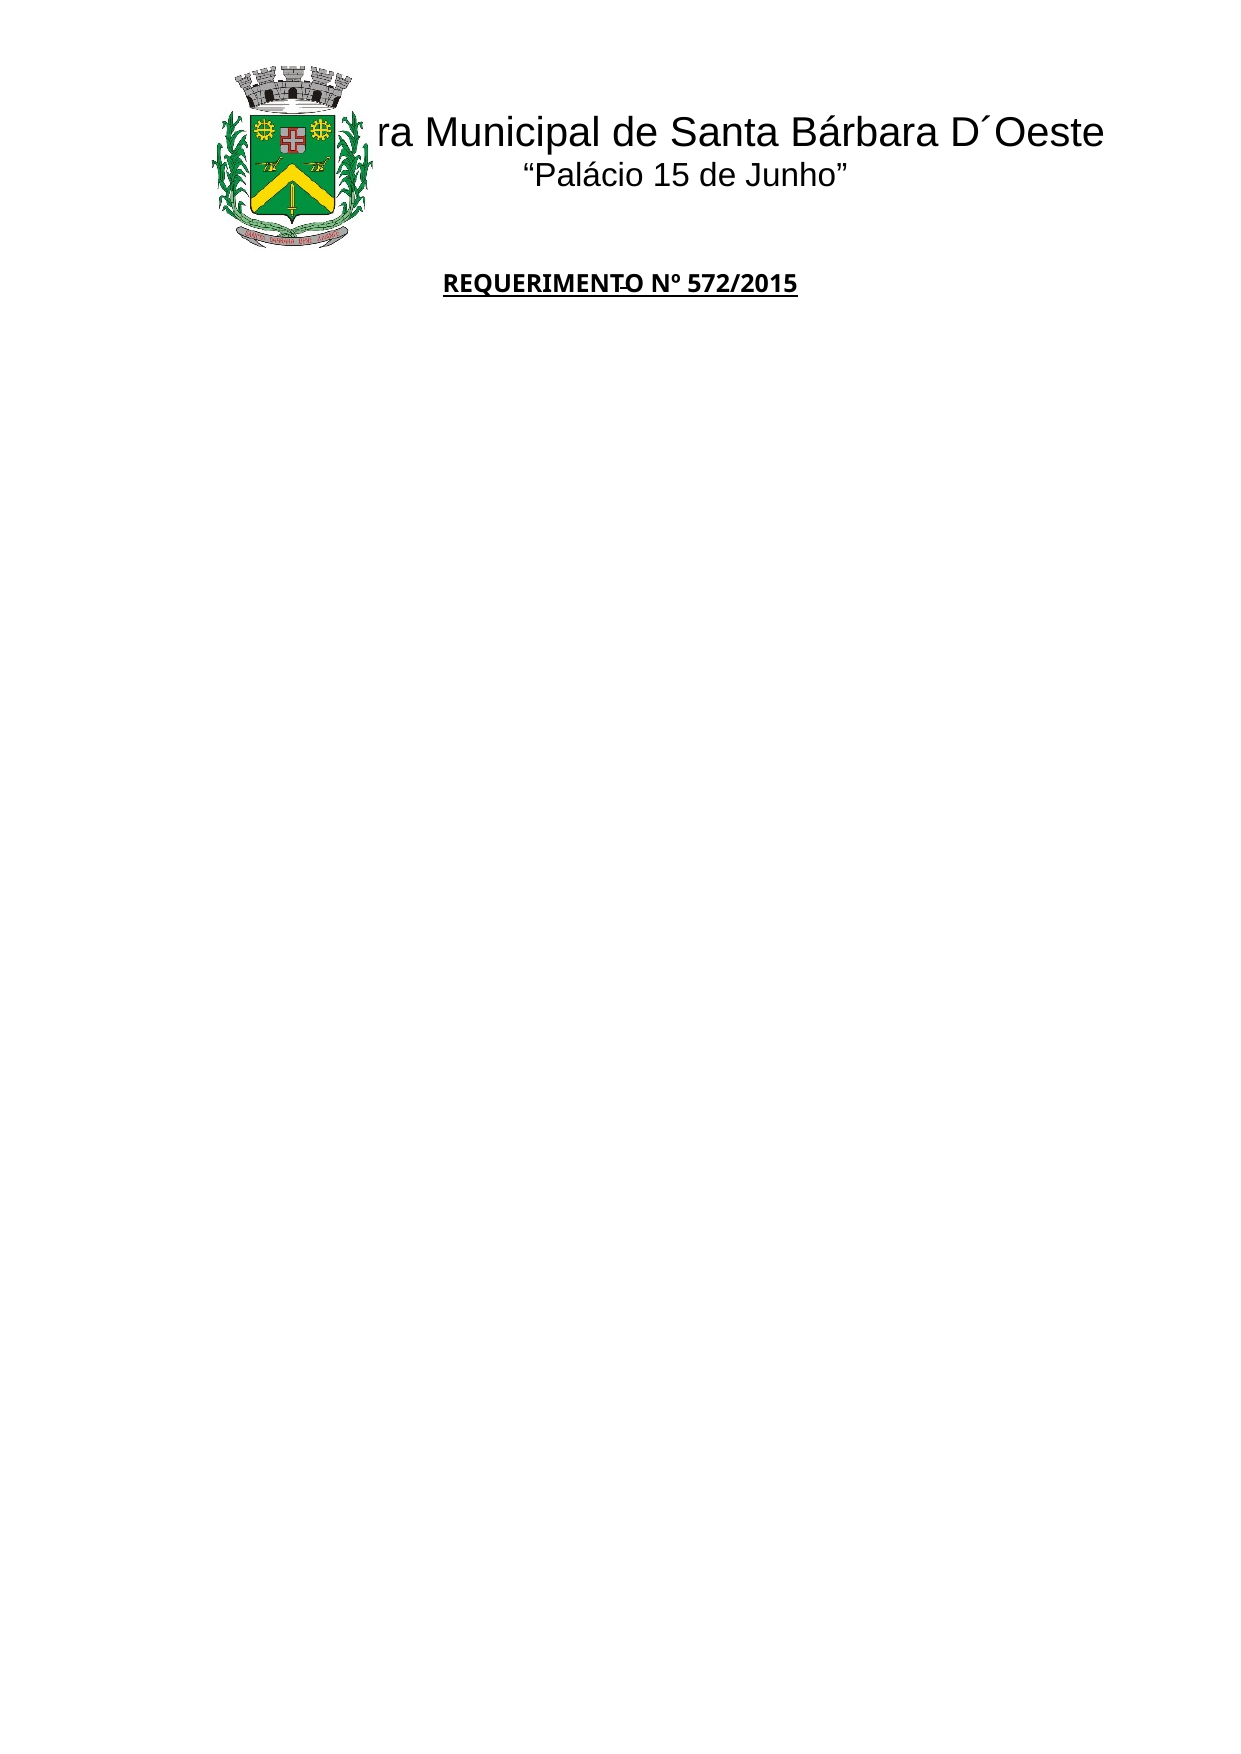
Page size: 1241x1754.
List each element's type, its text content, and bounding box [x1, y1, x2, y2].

title REQUERIMENTO Nº 572/2015 [177, 266, 1063, 300]
picture [211, 66, 380, 255]
